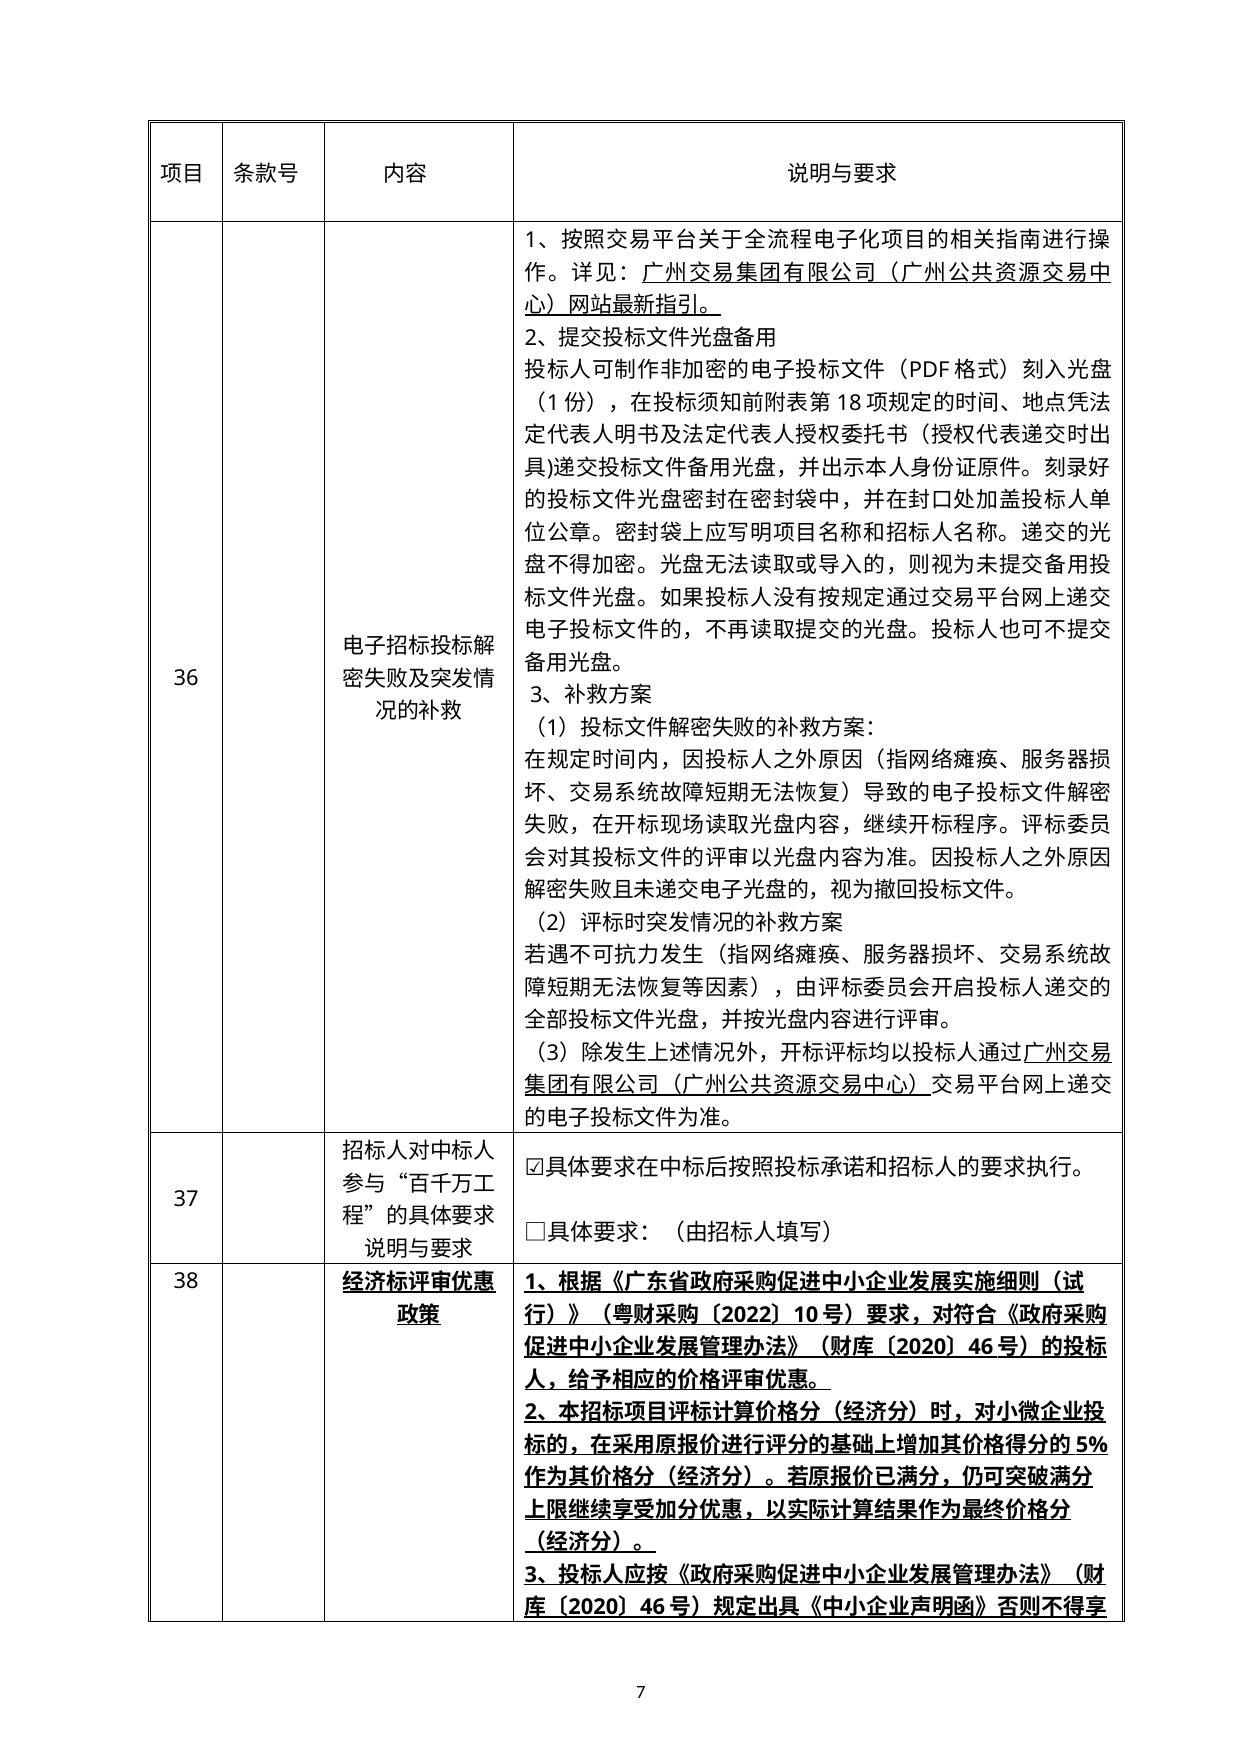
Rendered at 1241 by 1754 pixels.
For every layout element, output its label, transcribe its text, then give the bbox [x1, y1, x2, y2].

table_header 条款号 [223, 123, 324, 221]
table_cell [223, 222, 324, 1132]
table_cell 经济标评审优惠政策 [325, 1264, 513, 1621]
table_header 内容 [325, 123, 513, 221]
table_cell 36 [151, 222, 222, 1132]
table_cell 37 [151, 1133, 222, 1263]
table_cell [223, 1133, 324, 1263]
table_cell ☑具体要求在中标后按照投标承诺和招标人的要求执行。 □具体要求：（由招标人填写） [514, 1133, 1122, 1263]
table_cell 38 [151, 1264, 222, 1621]
table_cell 电子招标投标解密失败及突发情况的补救 [325, 222, 513, 1132]
table_header 项目 [151, 123, 222, 221]
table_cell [514, 1264, 1122, 1621]
table_cell 招标人对中标人参与“百千万工程”的具体要求 说明与要求 [325, 1133, 513, 1263]
table_cell [223, 1264, 324, 1621]
table_cell 1、按照交易平台关于全流程电子化项目的相关指南进行操作。详见：广州交易集团有限公司（广州公共资源交易中心）网站最新指引。 2、提交投标文件光盘备用 投标人可制作非加密的电子投标文件（PDF格式）刻入光盘（1份），在投标须知前附表第18项规定的时间、地点凭法定代表人明书及法定代表人授权委托书（授权代表递交时出具)递交投标文件备用光盘，并出示本人身份证原件。刻录好的投标文件光盘密封在密封袋中，并在封口处加盖投标人单位公章。密封袋上应写明项目名称和招标人名称。递交的光盘不得加密。光盘无法读取或导入的，则视为未提交备用投标文件光盘。如果投标人没有按规定通过交易平台网上递交电子投标文件的，不再读取提交的光盘。投标人也可不提交备用光盘。 3、补救方案 （1）投标文件解密失败的补救方案： 在规定时间内，因投标人之外原因（指网络瘫痪、服务器损坏、交易系统故障短期无法恢复）导致的电子投标文件解密失败，在开标现场读取光盘内容，继续开标程序。评标委员会对其投标文件的评审以光盘内容为准。因投标人之外原因解密失败且未递交电子光盘的，视为撤回投标文件。 （2）评标时突发情况的补救方案 若遇不可抗力发生（指网络瘫痪、服务器损坏、交易系统故障短期无法恢复等因素），由评标委员会开启投标人递交的全部投标文件光盘，并按光盘内容进行评审。 （3）除发生上述情况外，开标评标均以投标人通过广州交易集团有限公司（广州公共资源交易中心）交易平台网上递交的电子投标文件为准。 [514, 222, 1122, 1132]
table_header 说明与要求 [514, 123, 1122, 221]
